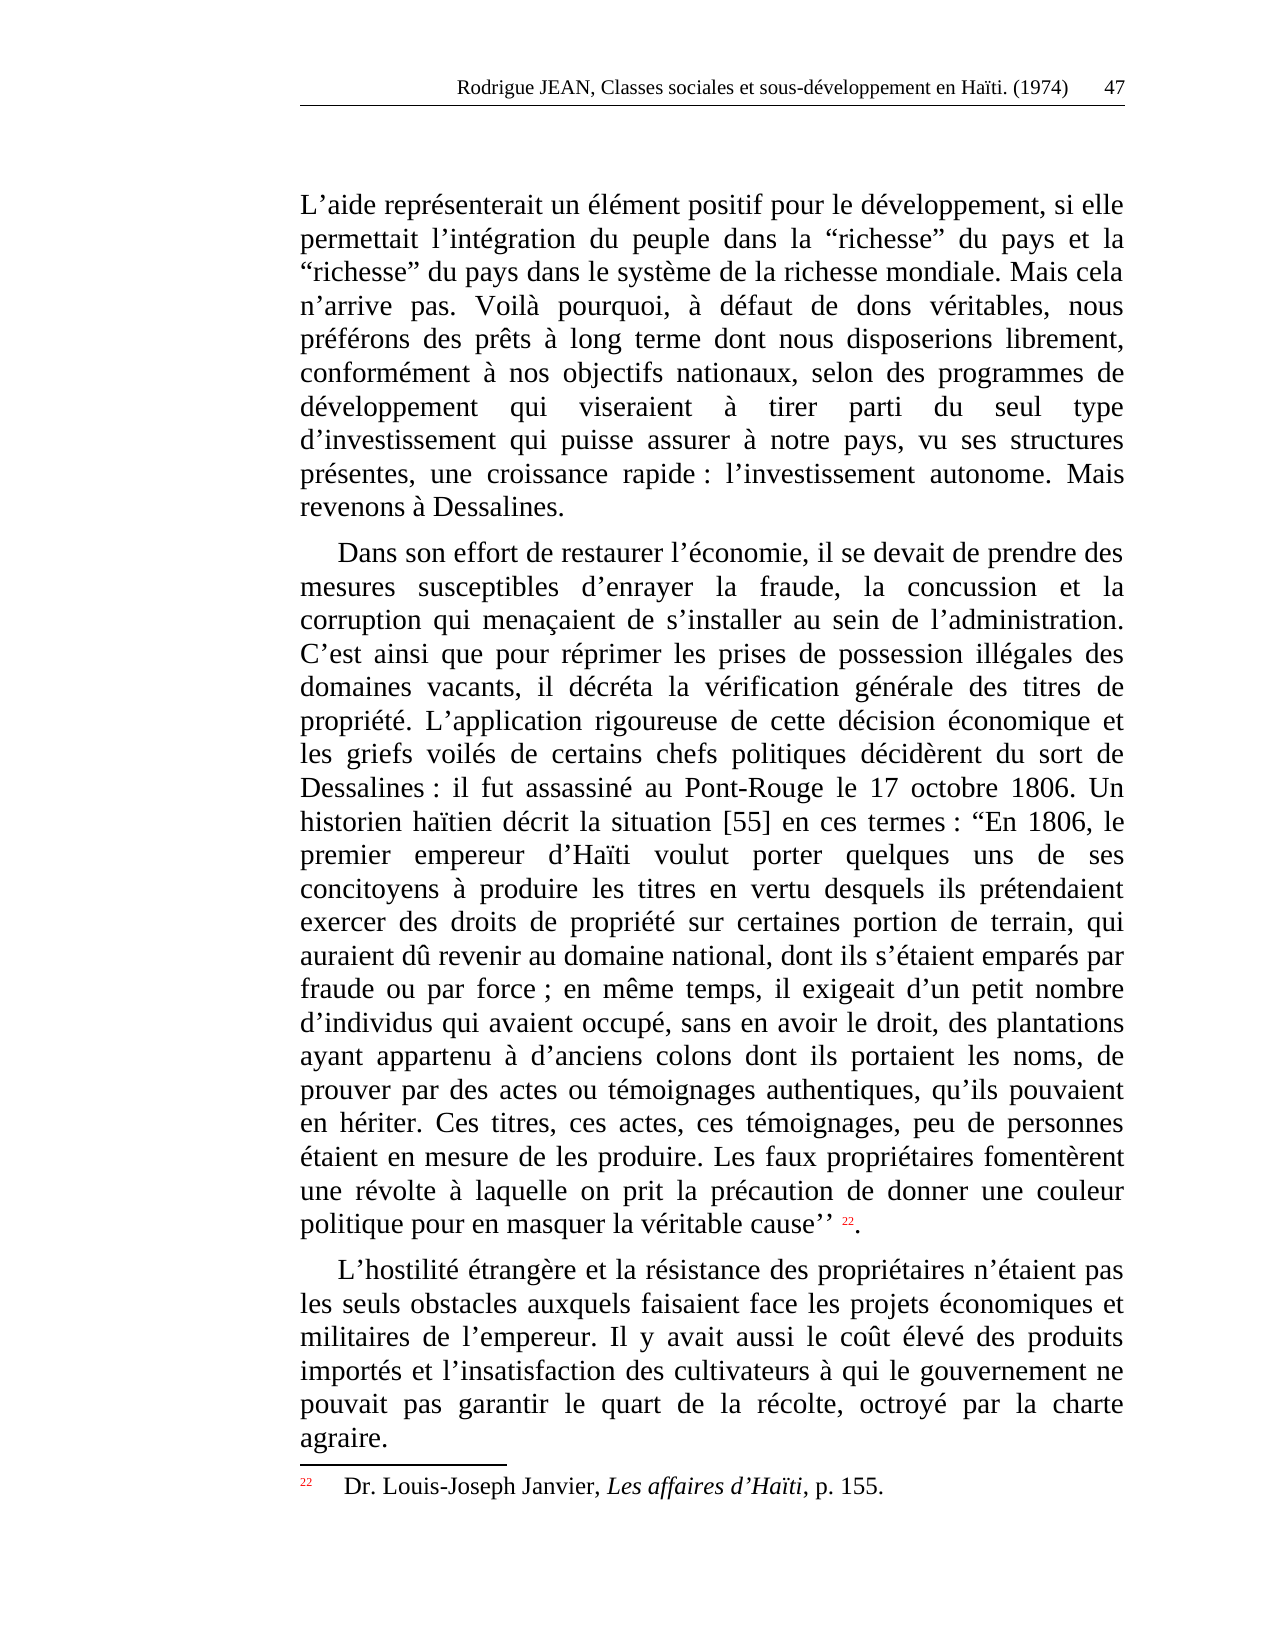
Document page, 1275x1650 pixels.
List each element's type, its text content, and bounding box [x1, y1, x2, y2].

text Dans son effort de restaurer l’économie, il se devait de prendre des mesures susceptibles d’enrayer la fraude, la concussion et la corruption qui menaçaient de s’installer au sein de l’administration. C’est ainsi que pour réprimer les prises de possession illégales des domaines vacants, il décréta la vérification générale des titres de propriété. L’application rigoureuse de cette décision économique et les griefs voilés de certains chefs politiques décidèrent du sort de Dessalines : il fut assassiné au Pont-Rouge le 17 octobre 1806. Un historien haïtien décrit la situation [55] en ces termes : “En 1806, le premier empereur d’Haïti voulut porter quelques uns de ses concitoyens à produire les titres en vertu desquels ils prétendaient exercer des droits de propriété sur certaines portion de terrain, qui auraient dû revenir au domaine national, dont ils s’étaient emparés par fraude ou par force ; en même temps, il exigeait d’un petit nombre d’individus qui avaient occupé, sans en avoir le droit, des plantations ayant appartenu à d’anciens colons dont ils portaient les noms, de prouver par des actes ou témoignages authentiques, qu’ils pouvaient en hériter. Ces titres, ces actes, ces témoignages, peu de personnes étaient en mesure de les produire. Les faux propriétaires fomentèrent une révolte à laquelle on prit la précaution de donner une couleur politique pour en masquer la véritable cause’’ . [300, 535, 1125, 1240]
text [300, 187, 1125, 523]
text L’hostilité étrangère et la résistance des propriétaires n’étaient pas les seuls obstacles auxquels faisaient face les projets économiques et militaires de l’empereur. Il y avait aussi le coût élevé des produits importés et l’insatisfaction des cultivateurs à qui le gouvernement ne pouvait pas garantir le quart de la récolte, octroyé par la charte agraire. [300, 1252, 1125, 1453]
